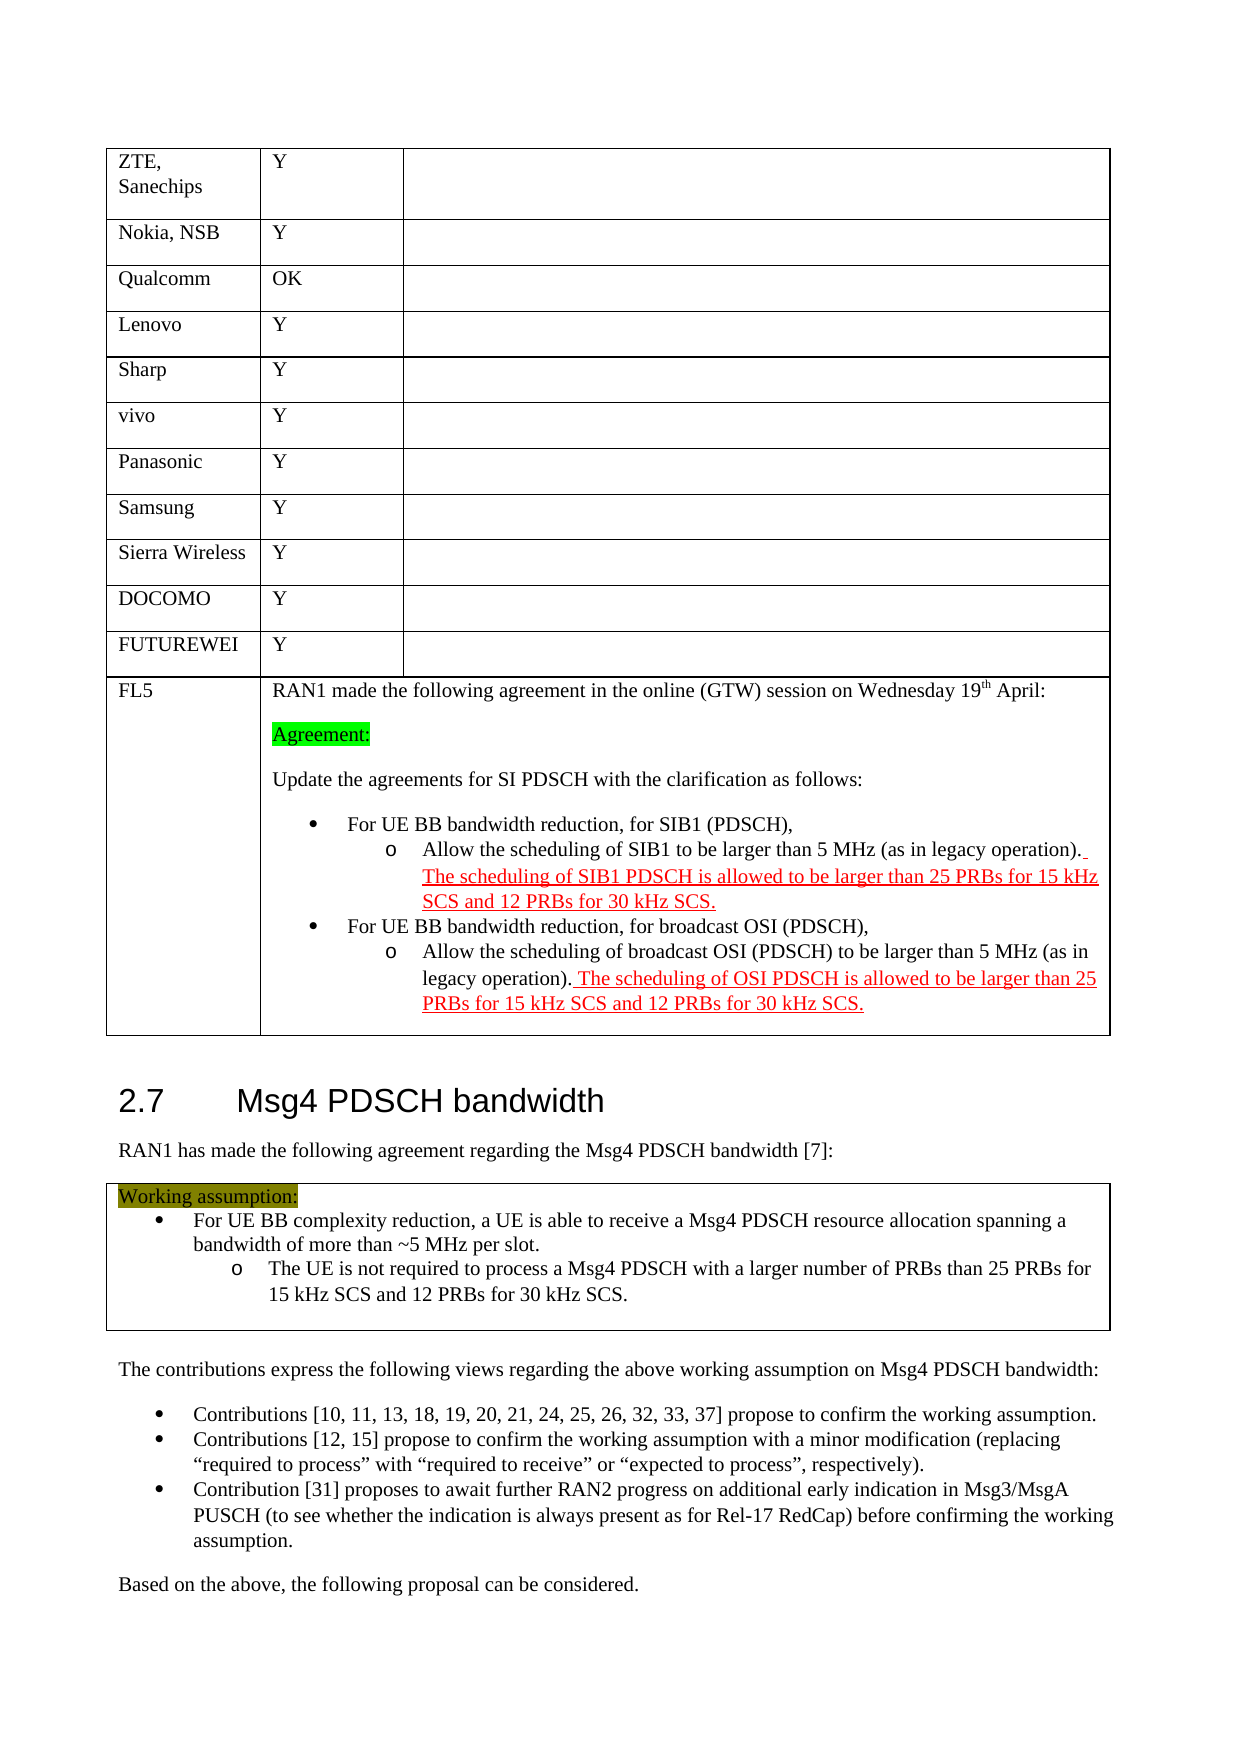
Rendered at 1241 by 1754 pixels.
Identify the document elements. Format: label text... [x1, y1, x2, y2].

table_cell Nokia, NSB [107, 220, 260, 265]
list Contributions [10, 11, 13, 18, 19, 20, 21, 24, 25, 26, 32, 33, 37] propose to confirm the working assumption. [156, 1402, 1122, 1426]
table_cell OK [261, 266, 403, 311]
table_cell Lenovo [107, 312, 260, 356]
table_cell vivo [107, 403, 260, 448]
table_cell Y [261, 540, 403, 585]
table_cell [404, 149, 1109, 219]
list Contributions [12, 15] propose to confirm the working assumption with a minor modification (replacing “required to process” with “required to receive” or “expected to process”, respectively). [156, 1427, 1122, 1476]
table_cell [404, 220, 1109, 265]
table_cell DOCOMO [107, 586, 260, 631]
table_cell Samsung [107, 495, 260, 539]
table_cell FUTUREWEI [107, 632, 260, 676]
table_header Working assumption: For UE BB complexity reduction, a UE is able to receive a Msg4 PDSCH resource allocation spanning a bandwidth of more than ~5 MHz per slot. The UE is not required to process a Msg4 PDSCH with a larger number of PRBs than 25 PRBs for 15 kHz SCS and 12 PRBs for 30 kHz SCS. [107, 1184, 1109, 1330]
table_cell Y [261, 220, 403, 265]
table_cell Y [261, 149, 403, 219]
list Contribution [31] proposes to await further RAN2 progress on additional early indication in Msg3/MsgA PUSCH (to see whether the indication is always present as for Rel-17 RedCap) before confirming the working assumption. [156, 1477, 1122, 1552]
table_cell Sharp [107, 358, 260, 402]
table_cell [404, 540, 1109, 585]
table_cell [404, 495, 1109, 539]
table_cell RAN1 made the following agreement in the online (GTW) session on Wednesday 19th April: Agreement: Update the agreements for SI PDSCH with the clarification as follows: For UE BB bandwidth reduction, for SIB1 (PDSCH), Allow the scheduling of SIB1 to be larger than 5 MHz (as in legacy operation). The scheduling of SIB1 PDSCH is allowed to be larger than 25 PRBs for 15 kHz SCS and 12 PRBs for 30 kHz SCS. For UE BB bandwidth reduction, for broadcast OSI (PDSCH), Allow the scheduling of broadcast OSI (PDSCH) to be larger than 5 MHz (as in legacy operation). The scheduling of OSI PDSCH is allowed to be larger than 25 PRBs for 15 kHz SCS and 12 PRBs for 30 kHz SCS. [261, 678, 1109, 1035]
table_cell Y [261, 403, 403, 448]
table_cell Y [261, 495, 403, 539]
text Based on the above, the following proposal can be considered. [118, 1572, 1122, 1596]
table_cell Qualcomm [107, 266, 260, 311]
text The contributions express the following views regarding the above working assumption on Msg4 PDSCH bandwidth: [118, 1331, 1122, 1381]
table_cell [404, 266, 1109, 311]
table_cell [404, 312, 1109, 356]
table_cell [404, 358, 1109, 402]
table_cell [404, 403, 1109, 448]
table_cell Y [261, 312, 403, 356]
table_cell Panasonic [107, 449, 260, 493]
table_cell [404, 632, 1109, 676]
table_cell [404, 586, 1109, 631]
text 2.7 Msg4 PDSCH bandwidth [118, 1081, 1122, 1119]
table_cell ZTE, Sanechips [107, 149, 260, 219]
table_cell Y [261, 586, 403, 631]
table_cell Y [261, 449, 403, 493]
table_cell Sierra Wireless [107, 540, 260, 585]
text RAN1 has made the following agreement regarding the Msg4 PDSCH bandwidth [7]: [118, 1138, 1122, 1162]
table_cell Y [261, 358, 403, 402]
table_cell Y [261, 632, 403, 676]
table_cell [404, 449, 1109, 493]
table_cell FL5 [107, 678, 260, 1035]
